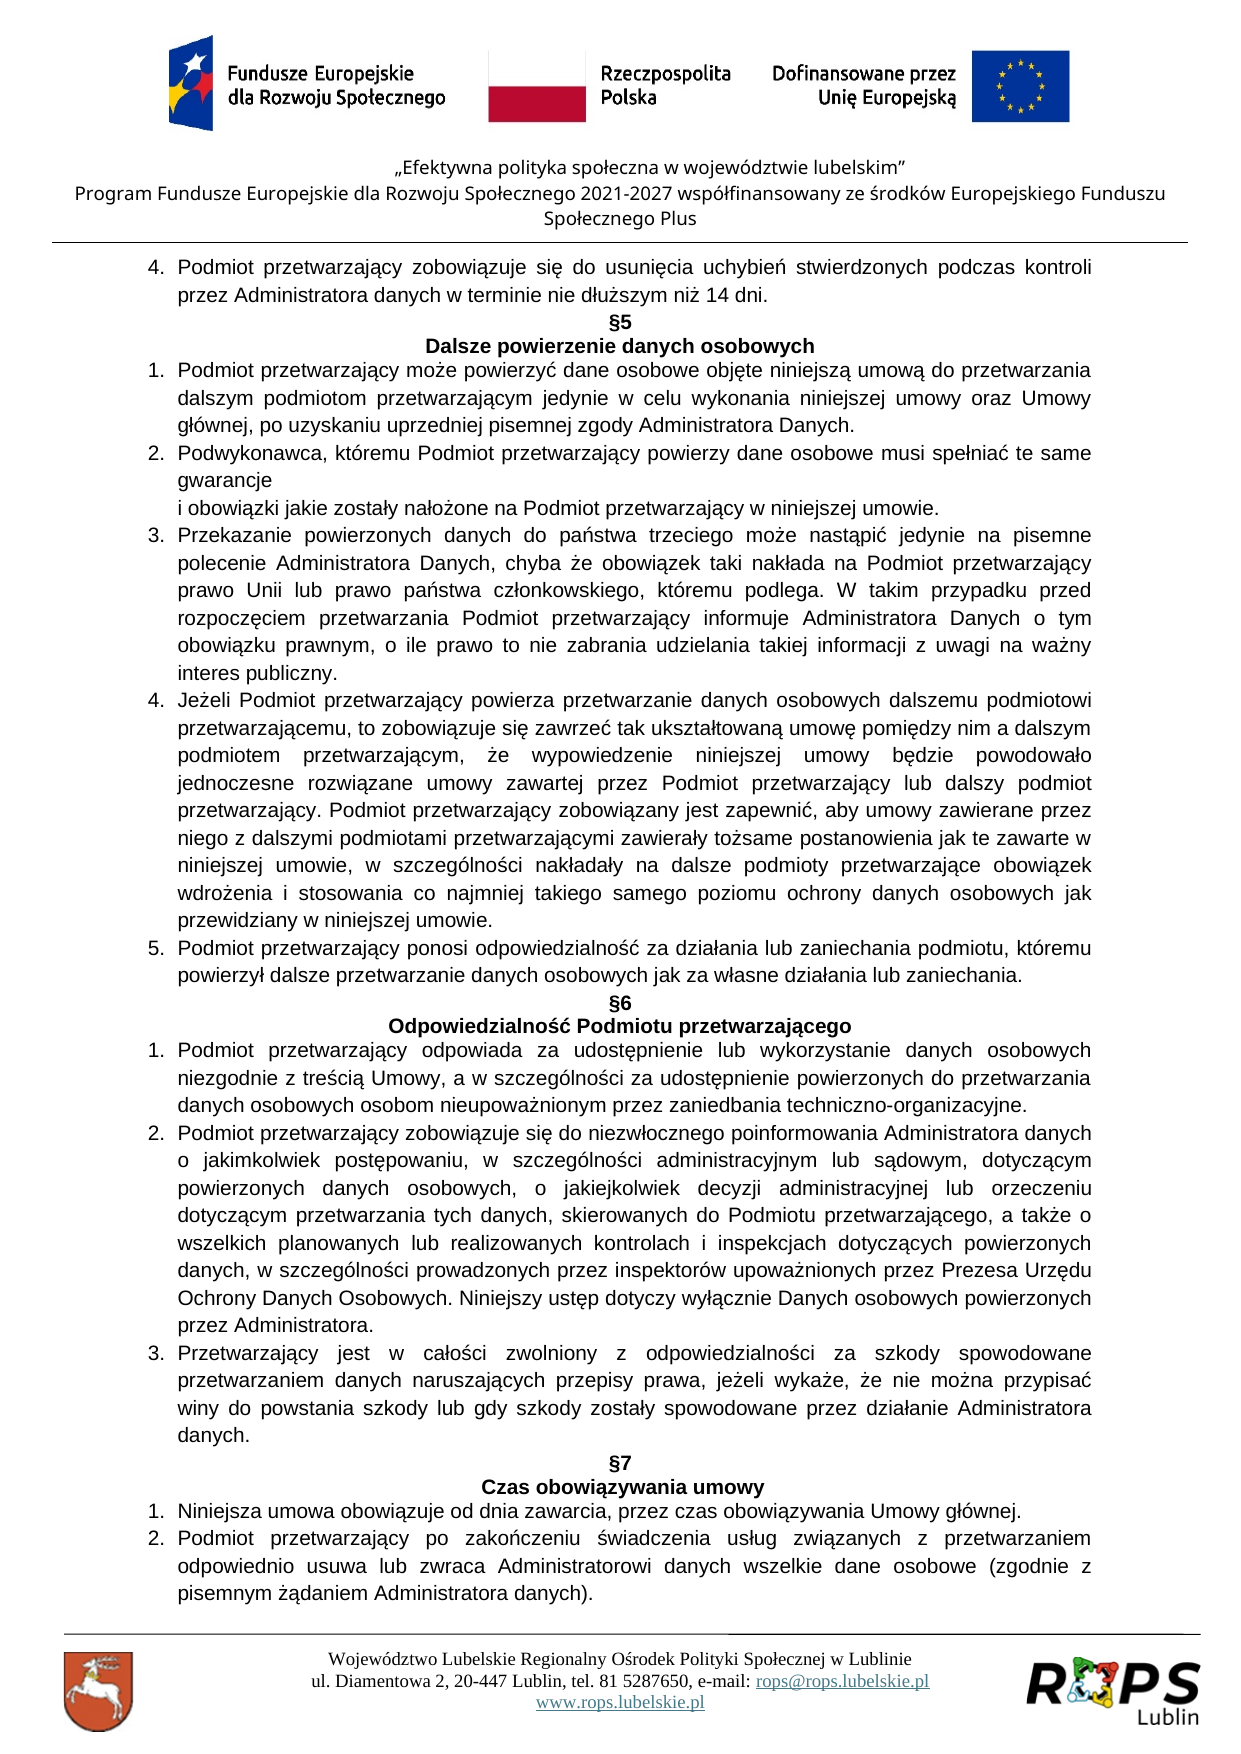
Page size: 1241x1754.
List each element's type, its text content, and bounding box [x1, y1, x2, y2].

text Czas obowiązywania umowy [148, 1475, 1093, 1499]
list Przetwarzający jest w całości zwolniony z odpowiedzialności za szkody spowodowane przetwarzaniem danych naruszających przepisy prawa, jeżeli wykaże, że nie można przypisać winy do powstania szkody lub gdy szkody zostały spowodowane przez działanie Administratora danych. [148, 1341, 1093, 1447]
list Podwykonawca, któremu Podmiot przetwarzający powierzy dane osobowe musi spełniać te same gwarancje i obowiązki jakie zostały nałożone na Podmiot przetwarzający w niniejszej umowie. [148, 440, 1093, 519]
picture [1026, 1657, 1201, 1725]
list Podmiot przetwarzający zobowiązuje się do niezwłocznego poinformowania Administratora danych o jakimkolwiek postępowaniu, w szczególności administracyjnym lub sądowym, dotyczącym powierzonych danych osobowych, o jakiejkolwiek decyzji administracyjnej lub orzeczeniu dotyczącym przetwarzania tych danych, skierowanych do Podmiotu przetwarzającego, a także o wszelkich planowanych lub realizowanych kontrolach i inspekcjach dotyczących powierzonych danych, w szczególności prowadzonych przez inspektorów upoważnionych przez Prezesa Urzędu Ochrony Danych Osobowych. Niniejszy ustęp dotyczy wyłącznie Danych osobowych powierzonych przez Administratora. [148, 1121, 1093, 1337]
text §7 [148, 1451, 1093, 1475]
text Dalsze powierzenie danych osobowych [148, 334, 1093, 358]
picture [63, 1652, 134, 1732]
list Jeżeli Podmiot przetwarzający powierza przetwarzanie danych osobowych dalszemu podmiotowi przetwarzającemu, to zobowiązuje się zawrzeć tak ukształtowaną umowę pomiędzy nim a dalszym podmiotem przetwarzającym, że wypowiedzenie niniejszej umowy będzie powodowało jednoczesne rozwiązane umowy zawartej przez Podmiot przetwarzający lub dalszy podmiot przetwarzający. Podmiot przetwarzający zobowiązany jest zapewnić, aby umowy zawierane przez niego z dalszymi podmiotami przetwarzającymi zawierały tożsame postanowienia jak te zawarte w niniejszej umowie, w szczególności nakładały na dalsze podmioty przetwarzające obowiązek wdrożenia i stosowania co najmniej takiego samego poziomu ochrony danych osobowych jak przewidziany w niniejszej umowie. [148, 688, 1093, 932]
list Przekazanie powierzonych danych do państwa trzeciego może nastąpić jedynie na pisemne polecenie Administratora Danych, chyba że obowiązek taki nakłada na Podmiot przetwarzający prawo Unii lub prawo państwa członkowskiego, któremu podlega. W takim przypadku przed rozpoczęciem przetwarzania Podmiot przetwarzający informuje Administratora Danych o tym obowiązku prawnym, o ile prawo to nie zabrania udzielania takiej informacji z uwagi na ważny interes publiczny. [148, 523, 1093, 684]
picture [147, 11, 1091, 155]
text §5 [148, 310, 1093, 334]
list Podmiot przetwarzający może powierzyć dane osobowe objęte niniejszą umową do przetwarzania dalszym podmiotom przetwarzającym jedynie w celu wykonania niniejszej umowy oraz Umowy głównej, po uzyskaniu uprzedniej pisemnej zgody Administratora Danych. [148, 358, 1093, 437]
list Podmiot przetwarzający odpowiada za udostępnienie lub wykorzystanie danych osobowych niezgodnie z treścią Umowy, a w szczególności za udostępnienie powierzonych do przetwarzania danych osobowych osobom nieupoważnionym przez zaniedbania techniczno-organizacyjne. [148, 1038, 1093, 1117]
list Podmiot przetwarzający po zakończeniu świadczenia usług związanych z przetwarzaniem odpowiednio usuwa lub zwraca Administratorowi danych wszelkie dane osobowe (zgodnie z pisemnym żądaniem Administratora danych). [148, 1526, 1093, 1605]
list Podmiot przetwarzający ponosi odpowiedzialność za działania lub zaniechania podmiotu, któremu powierzył dalsze przetwarzanie danych osobowych jak za własne działania lub zaniechania. [148, 935, 1093, 987]
list Podmiot przetwarzający zobowiązuje się do usunięcia uchybień stwierdzonych podczas kontroli przez Administratora danych w terminie nie dłuższym niż 14 dni. [148, 255, 1093, 306]
list Niniejsza umowa obowiązuje od dnia zawarcia, przez czas obowiązywania Umowy głównej. [148, 1499, 1093, 1523]
text Odpowiedzialność Podmiotu przetwarzającego [148, 1014, 1093, 1038]
text §6 [148, 990, 1093, 1014]
